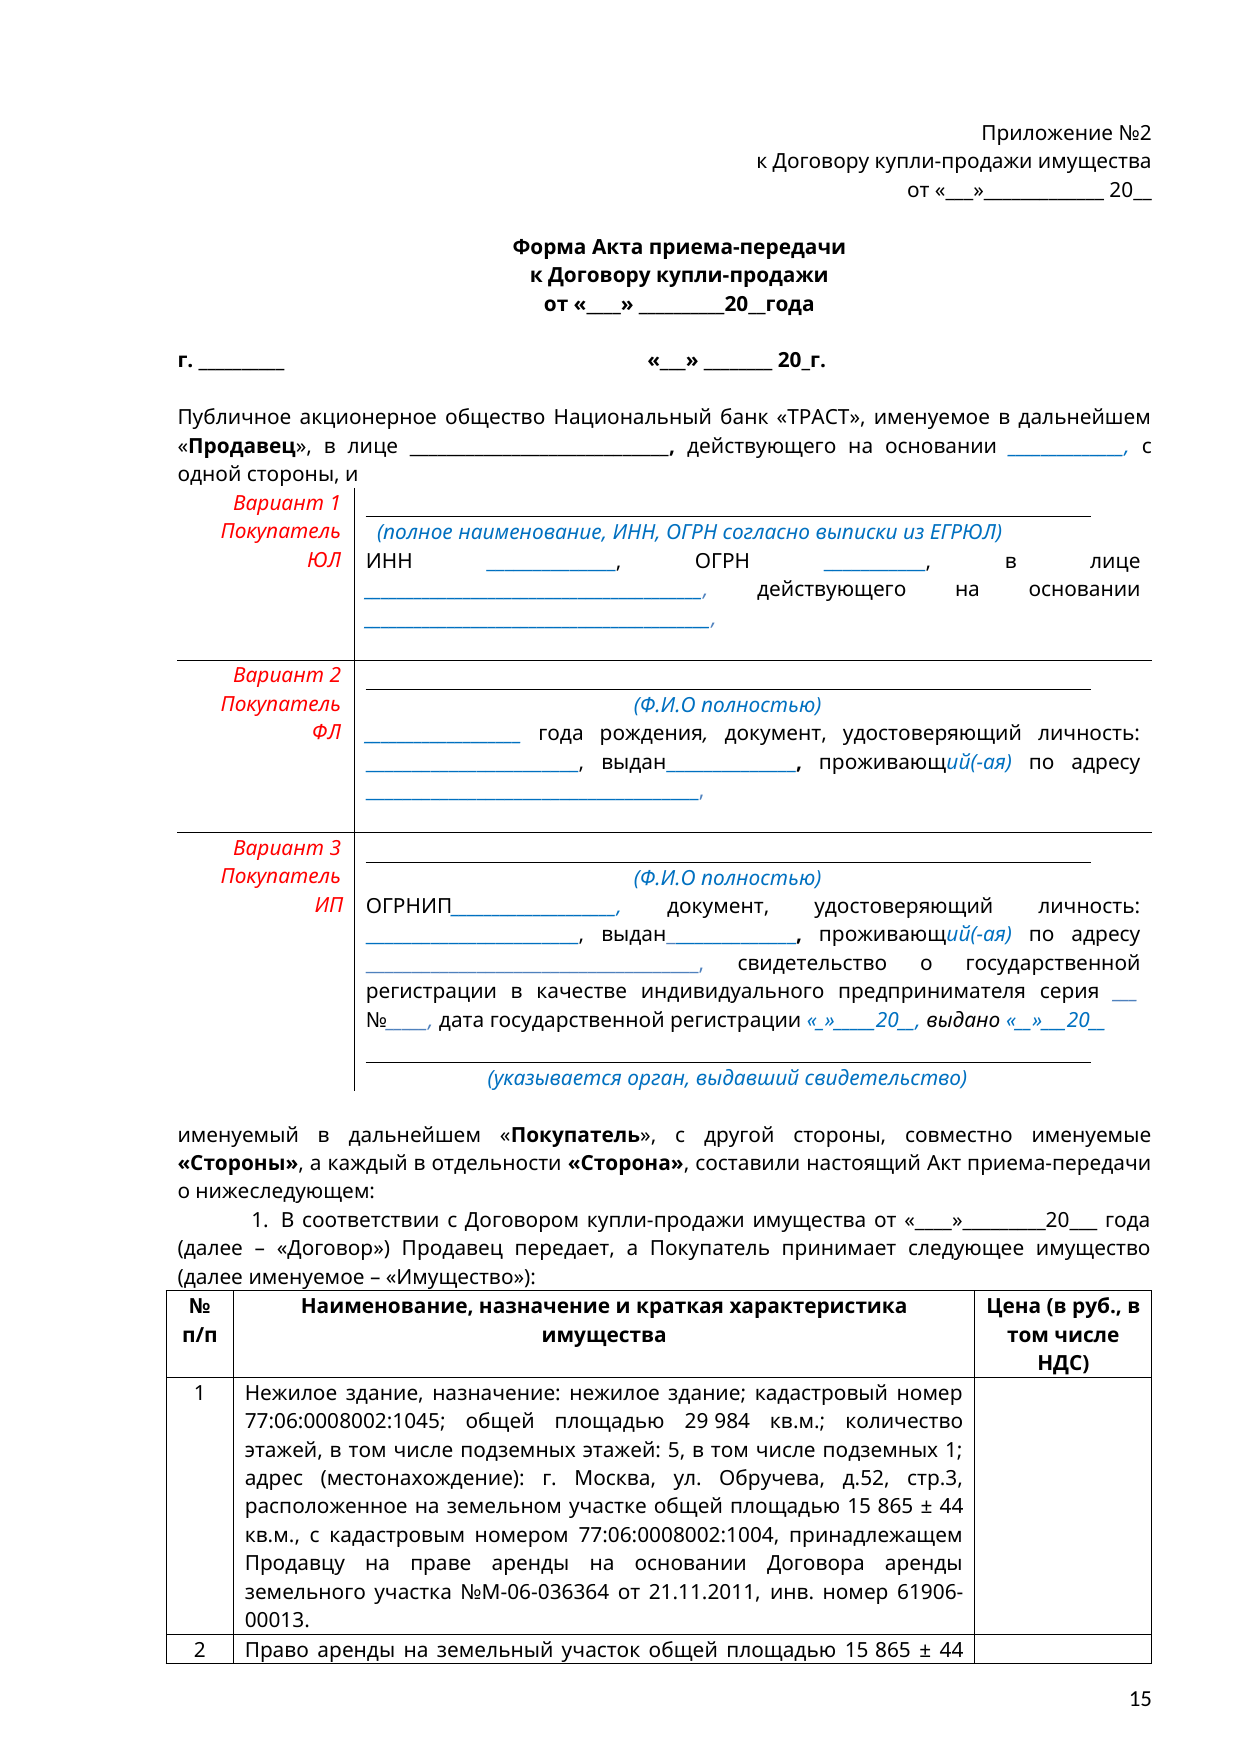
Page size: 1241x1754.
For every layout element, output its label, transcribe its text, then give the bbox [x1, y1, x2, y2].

table_header Наименование, назначение и краткая характеристика имущества [234, 1291, 974, 1377]
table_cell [234, 1635, 974, 1663]
table_cell 1 [167, 1378, 233, 1634]
table_header Вариант 1 Покупатель ЮЛ [177, 488, 354, 659]
table_cell Нежилое здание, назначение: нежилое здание; кадастровый номер 77:06:0008002:1045; общей площадью 29 984 кв.м.; количество этажей, в том числе подземных этажей: 5, в том числе подземных 1; адрес (местонахождение): г. Москва, ул. Обручева, д.52, стр.3, расположенное на земельном участке общей площадью 15 865 ± 44 кв.м., с кадастровым номером 77:06:0008002:1004, принадлежащем Продавцу на праве аренды на основании Договора аренды земельного участка №М-06-036364 от 21.11.2011, инв. номер 61906-00013. [234, 1378, 974, 1634]
table_cell 2 [167, 1635, 233, 1663]
text к Договору купли-продажи имущества [177, 147, 1152, 175]
table_header ИНН ______________, ОГРН ___________, в лице _________________________________________, действующего на основании __________________________________________, [355, 488, 1152, 659]
text Приложение №2 [177, 118, 1152, 147]
text от «___»_____________ 20__ [251, 175, 1152, 203]
table_header № п/п [167, 1291, 233, 1377]
text Форма Акта приема-передачи [177, 232, 1152, 260]
text г. __________ «___» ________ 20_г. [177, 346, 1152, 374]
text именуемый в дальнейшем «Покупатель», с другой стороны, совместно именуемые «Стороны», а каждый в отдельности «Сторона», составили настоящий Акт приема-передачи о нижеследующем: [177, 1120, 1152, 1205]
list В соответствии с Договором купли-продажи имущества от «____»_________20___ года (далее – «Договор») Продавец передает, а Покупатель принимает следующее имущество (далее именуемое – «Имущество»): [177, 1205, 1152, 1290]
text Публичное акционерное общество Национальный банк «ТРАСТ», именуемое в дальнейшем «Продавец», в лице ____________________________, действующего на основании ______________, с одной стороны, и [177, 402, 1152, 488]
table_cell Вариант 2 Покупатель ФЛ [177, 661, 354, 832]
table_cell ОГРНИП____________________, документ, удостоверяющий личность: _______________________, выдан______________, проживающий(-ая) по адресу ____________________________________, свидетельство о государственной регистрации в качестве индивидуального предпринимателя серия ___ №_____, дата государственной регистрации «_»_____20__, выдано «__»___20__ [355, 833, 1152, 1091]
table_cell [975, 1635, 1151, 1663]
table_cell ___________________ года рождения, документ, удостоверяющий личность: _______________________, выдан______________, проживающий(-ая) по адресу ____________________________________, [355, 661, 1152, 832]
table_cell [975, 1378, 1151, 1634]
text к Договору купли-продажи [177, 260, 1152, 289]
table_header Цена (в руб., в том числе НДС) [975, 1291, 1151, 1377]
text от «____» __________20__года [177, 289, 1152, 317]
table_cell Вариант 3 Покупатель ИП [177, 833, 354, 1091]
